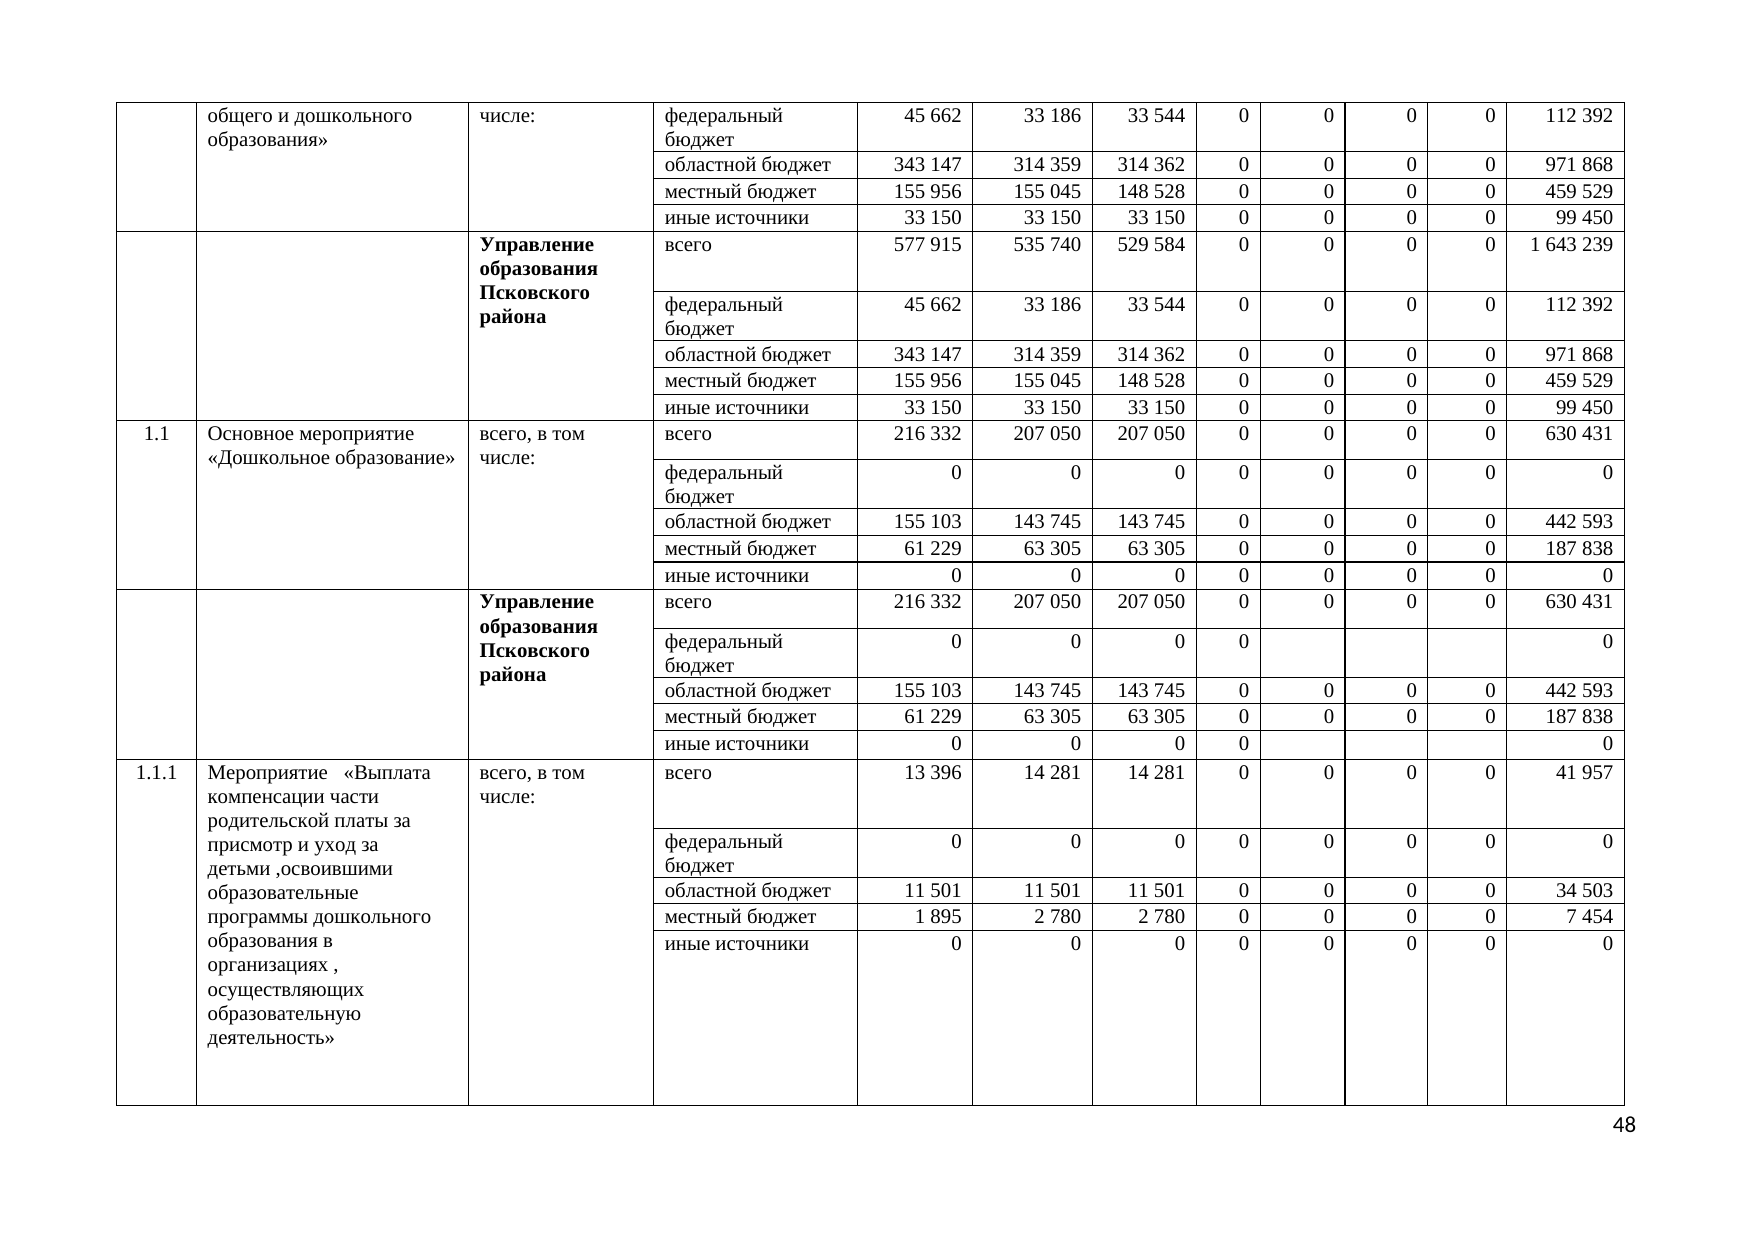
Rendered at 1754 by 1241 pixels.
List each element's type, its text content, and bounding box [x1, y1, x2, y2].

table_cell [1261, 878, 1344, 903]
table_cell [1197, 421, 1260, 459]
table_cell областной бюджет [654, 341, 857, 367]
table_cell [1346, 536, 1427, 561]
table_cell 0 [1197, 292, 1260, 340]
table_cell 971 868 [1507, 341, 1624, 367]
table_cell 33 150 [973, 205, 1092, 231]
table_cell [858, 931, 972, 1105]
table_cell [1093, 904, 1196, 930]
table_cell 343 147 [858, 152, 972, 177]
table_cell 0 [1197, 232, 1260, 291]
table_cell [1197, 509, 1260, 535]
table_cell 33 186 [973, 292, 1092, 340]
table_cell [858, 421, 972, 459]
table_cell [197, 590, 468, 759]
table_cell 0 [1428, 179, 1506, 204]
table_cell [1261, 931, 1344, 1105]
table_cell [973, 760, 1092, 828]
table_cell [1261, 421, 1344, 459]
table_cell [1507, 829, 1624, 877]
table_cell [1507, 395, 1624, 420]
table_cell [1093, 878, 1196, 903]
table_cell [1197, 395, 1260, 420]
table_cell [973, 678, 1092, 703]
table_cell 459 529 [1507, 179, 1624, 204]
table_cell 112 392 [1507, 292, 1624, 340]
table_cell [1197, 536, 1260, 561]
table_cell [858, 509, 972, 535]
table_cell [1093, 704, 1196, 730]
table_cell 314 359 [973, 341, 1092, 367]
table_cell 0 [1197, 341, 1260, 367]
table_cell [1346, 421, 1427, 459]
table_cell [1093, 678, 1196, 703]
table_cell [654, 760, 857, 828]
table_cell областной бюджет [654, 152, 857, 177]
table_cell 0 [1346, 232, 1427, 291]
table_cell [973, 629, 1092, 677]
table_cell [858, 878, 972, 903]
table_cell 0 [1197, 368, 1260, 393]
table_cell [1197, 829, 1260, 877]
table_cell 155 956 [858, 179, 972, 204]
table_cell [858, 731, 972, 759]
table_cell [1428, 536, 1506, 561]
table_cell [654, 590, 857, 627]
table_cell 314 362 [1093, 152, 1196, 177]
table_cell всего [654, 232, 857, 291]
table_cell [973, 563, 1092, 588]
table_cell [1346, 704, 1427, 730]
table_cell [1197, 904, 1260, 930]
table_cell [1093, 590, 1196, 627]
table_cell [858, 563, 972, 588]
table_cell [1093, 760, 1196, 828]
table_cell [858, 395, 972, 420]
table_cell 33 186 [973, 103, 1092, 151]
table_cell 0 [1346, 103, 1427, 151]
table_cell 1 643 239 [1507, 232, 1624, 291]
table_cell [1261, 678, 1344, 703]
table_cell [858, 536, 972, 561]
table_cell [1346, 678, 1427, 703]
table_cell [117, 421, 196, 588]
table_cell 155 045 [973, 179, 1092, 204]
table_cell 33 544 [1093, 103, 1196, 151]
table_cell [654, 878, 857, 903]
table_cell 33 150 [1093, 205, 1196, 231]
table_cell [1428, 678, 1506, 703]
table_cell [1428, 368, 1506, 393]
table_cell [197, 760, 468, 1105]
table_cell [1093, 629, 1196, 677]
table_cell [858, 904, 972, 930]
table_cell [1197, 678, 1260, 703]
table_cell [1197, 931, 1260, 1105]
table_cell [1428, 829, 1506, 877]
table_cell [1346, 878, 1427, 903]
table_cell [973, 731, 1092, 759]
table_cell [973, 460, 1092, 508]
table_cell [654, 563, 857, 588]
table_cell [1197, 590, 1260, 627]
table_cell 0 [1261, 152, 1344, 177]
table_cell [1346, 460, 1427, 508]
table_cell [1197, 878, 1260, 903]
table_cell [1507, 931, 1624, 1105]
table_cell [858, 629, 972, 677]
table_cell 148 528 [1093, 368, 1196, 393]
table_cell 0 [1261, 368, 1344, 393]
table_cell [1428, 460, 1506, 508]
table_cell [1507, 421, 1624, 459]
table_cell 0 [1197, 205, 1260, 231]
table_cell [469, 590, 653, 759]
table_cell местный бюджет [654, 368, 857, 393]
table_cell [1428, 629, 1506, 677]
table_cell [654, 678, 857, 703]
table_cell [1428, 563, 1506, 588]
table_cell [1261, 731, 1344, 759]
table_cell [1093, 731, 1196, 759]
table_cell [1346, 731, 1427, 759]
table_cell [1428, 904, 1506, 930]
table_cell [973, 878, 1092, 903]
table_cell 0 [1428, 341, 1506, 367]
table_cell 0 [1428, 103, 1506, 151]
table_cell 1 [117, 103, 196, 231]
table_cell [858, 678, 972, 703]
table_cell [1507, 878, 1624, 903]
table_cell 0 [1428, 205, 1506, 231]
table_cell 0 [1346, 292, 1427, 340]
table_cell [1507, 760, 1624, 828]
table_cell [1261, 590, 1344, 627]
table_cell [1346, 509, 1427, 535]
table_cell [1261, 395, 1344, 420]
table_cell 314 359 [973, 152, 1092, 177]
table_cell 0 [1346, 205, 1427, 231]
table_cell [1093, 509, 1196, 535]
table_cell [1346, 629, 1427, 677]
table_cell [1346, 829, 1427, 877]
table_cell иные источники [654, 205, 857, 231]
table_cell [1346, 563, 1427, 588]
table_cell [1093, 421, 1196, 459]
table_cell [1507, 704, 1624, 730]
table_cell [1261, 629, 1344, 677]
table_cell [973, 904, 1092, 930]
table_cell 45 662 [858, 292, 972, 340]
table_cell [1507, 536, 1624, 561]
table_cell 148 528 [1093, 179, 1196, 204]
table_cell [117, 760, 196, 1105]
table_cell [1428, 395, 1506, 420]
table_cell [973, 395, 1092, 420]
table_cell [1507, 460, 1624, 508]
table_cell [197, 232, 468, 420]
table_cell 0 [1261, 341, 1344, 367]
table_cell 112 392 [1507, 103, 1624, 151]
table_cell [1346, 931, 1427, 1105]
table_cell 0 [1428, 292, 1506, 340]
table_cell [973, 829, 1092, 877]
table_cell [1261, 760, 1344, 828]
table_cell 33 150 [858, 205, 972, 231]
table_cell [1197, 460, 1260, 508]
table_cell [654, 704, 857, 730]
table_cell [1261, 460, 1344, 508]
table_cell 0 [1261, 232, 1344, 291]
table_cell 0 [1197, 179, 1260, 204]
table_cell 0 [1261, 103, 1344, 151]
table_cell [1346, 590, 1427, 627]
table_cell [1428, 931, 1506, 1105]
table_cell 45 662 [858, 103, 972, 151]
table_cell 0 [1346, 341, 1427, 367]
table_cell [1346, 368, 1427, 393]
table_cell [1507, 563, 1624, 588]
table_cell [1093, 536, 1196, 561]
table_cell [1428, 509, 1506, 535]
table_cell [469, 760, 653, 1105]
table_cell 33 544 [1093, 292, 1196, 340]
table_cell федеральный бюджет [654, 292, 857, 340]
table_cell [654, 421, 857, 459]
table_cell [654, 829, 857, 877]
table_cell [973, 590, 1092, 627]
table_cell 0 [1261, 292, 1344, 340]
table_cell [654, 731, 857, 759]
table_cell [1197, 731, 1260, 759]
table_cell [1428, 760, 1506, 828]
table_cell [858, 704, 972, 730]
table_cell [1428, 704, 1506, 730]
table_cell 99 450 [1507, 205, 1624, 231]
table_cell 0 [1428, 232, 1506, 291]
table_cell всего, в том числе: [469, 103, 653, 231]
table_cell Управление образования Псковского района [469, 232, 653, 420]
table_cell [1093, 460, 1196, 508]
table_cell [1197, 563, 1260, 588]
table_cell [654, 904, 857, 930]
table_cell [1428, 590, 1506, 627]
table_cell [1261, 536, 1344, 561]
table_cell 577 915 [858, 232, 972, 291]
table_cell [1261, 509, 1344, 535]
table_cell федеральный бюджет [654, 103, 857, 151]
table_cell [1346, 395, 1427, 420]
table_cell 0 [1261, 205, 1344, 231]
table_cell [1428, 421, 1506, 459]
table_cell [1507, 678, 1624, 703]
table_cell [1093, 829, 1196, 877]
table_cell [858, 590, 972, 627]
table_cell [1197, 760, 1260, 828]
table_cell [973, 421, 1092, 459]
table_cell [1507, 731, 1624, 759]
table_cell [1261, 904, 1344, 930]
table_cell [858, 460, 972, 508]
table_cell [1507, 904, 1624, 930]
table_cell 343 147 [858, 341, 972, 367]
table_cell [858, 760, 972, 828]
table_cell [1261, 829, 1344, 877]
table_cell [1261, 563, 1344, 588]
table_cell 314 362 [1093, 341, 1196, 367]
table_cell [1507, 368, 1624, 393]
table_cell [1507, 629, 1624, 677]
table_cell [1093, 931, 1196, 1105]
table_cell местный бюджет [654, 179, 857, 204]
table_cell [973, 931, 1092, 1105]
table_cell 0 [1261, 179, 1344, 204]
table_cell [197, 103, 468, 231]
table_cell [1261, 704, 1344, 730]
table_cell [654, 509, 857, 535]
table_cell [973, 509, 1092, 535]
table_cell 0 [1346, 152, 1427, 177]
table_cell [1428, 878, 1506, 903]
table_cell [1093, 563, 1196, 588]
table_cell 529 584 [1093, 232, 1196, 291]
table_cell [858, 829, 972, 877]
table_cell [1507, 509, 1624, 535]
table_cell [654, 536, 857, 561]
table_cell 0 [1428, 152, 1506, 177]
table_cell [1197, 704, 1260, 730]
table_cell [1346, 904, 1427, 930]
table_cell 0 [1346, 179, 1427, 204]
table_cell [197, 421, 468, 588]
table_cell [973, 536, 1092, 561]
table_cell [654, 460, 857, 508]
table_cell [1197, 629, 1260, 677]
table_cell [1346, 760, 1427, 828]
table_cell [117, 232, 196, 420]
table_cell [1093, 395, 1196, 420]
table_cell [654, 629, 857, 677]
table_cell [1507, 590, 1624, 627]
table_cell 535 740 [973, 232, 1092, 291]
table_cell 155 956 [858, 368, 972, 393]
table_cell 155 045 [973, 368, 1092, 393]
table_cell 0 [1197, 103, 1260, 151]
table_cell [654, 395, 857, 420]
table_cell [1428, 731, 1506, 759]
table_cell 0 [1197, 152, 1260, 177]
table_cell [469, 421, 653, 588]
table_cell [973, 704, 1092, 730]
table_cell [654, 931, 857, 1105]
table_cell 971 868 [1507, 152, 1624, 177]
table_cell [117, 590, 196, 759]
